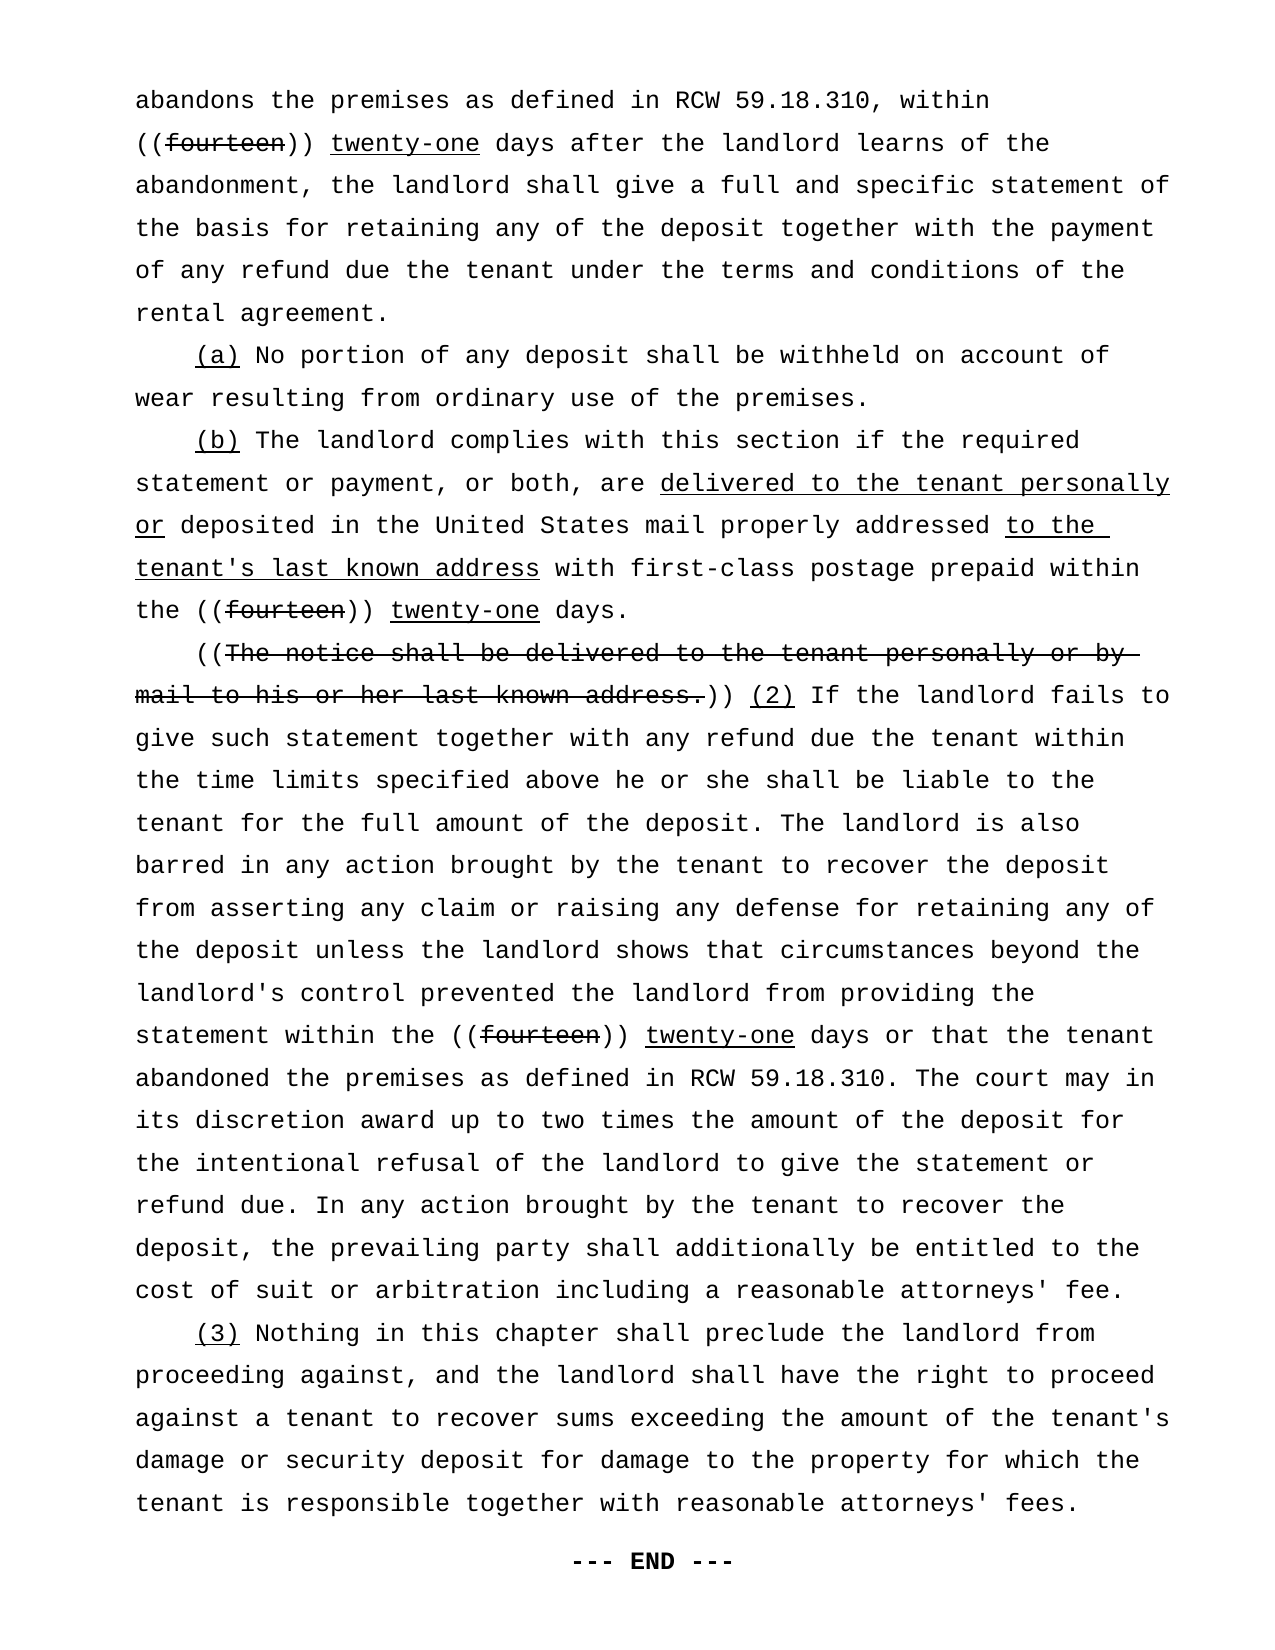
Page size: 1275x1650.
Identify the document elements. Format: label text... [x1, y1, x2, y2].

text ((The notice shall be delivered to the tenant personally or by mail to his or her last known address.)) (2) If the landlord fails to give such statement together with any refund due the tenant within the time limits specified above he or she shall be liable to the tenant for the full amount of the deposit. The landlord is also barred in any action brought by the tenant to recover the deposit from asserting any claim or raising any defense for retaining any of the deposit unless the landlord shows that circumstances beyond the landlord's control prevented the landlord from providing the statement within the ((fourteen)) twenty-one days or that the tenant abandoned the premises as defined in RCW 59.18.310. The court may in its discretion award up to two times the amount of the deposit for the intentional refusal of the landlord to give the statement or refund due. In any action brought by the tenant to recover the deposit, the prevailing party shall additionally be entitled to the cost of suit or arbitration including a reasonable attorneys' fee. [135, 627, 1170, 1307]
text (b) The landlord complies with this section if the required statement or payment, or both, are delivered to the tenant personally or deposited in the United States mail properly addressed to the tenant's last known address with first-class postage prepaid within the ((fourteen)) twenty-one days. [135, 415, 1170, 627]
text (3) Nothing in this chapter shall preclude the landlord from proceeding against, and the landlord shall have the right to proceed against a tenant to recover sums exceeding the amount of the tenant's damage or security deposit for damage to the property for which the tenant is responsible together with reasonable attorneys' fees. [135, 1307, 1170, 1520]
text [135, 75, 1170, 330]
text (a) No portion of any deposit shall be withheld on account of wear resulting from ordinary use of the premises. [135, 330, 1170, 415]
text --- END --- [135, 1548, 1170, 1577]
